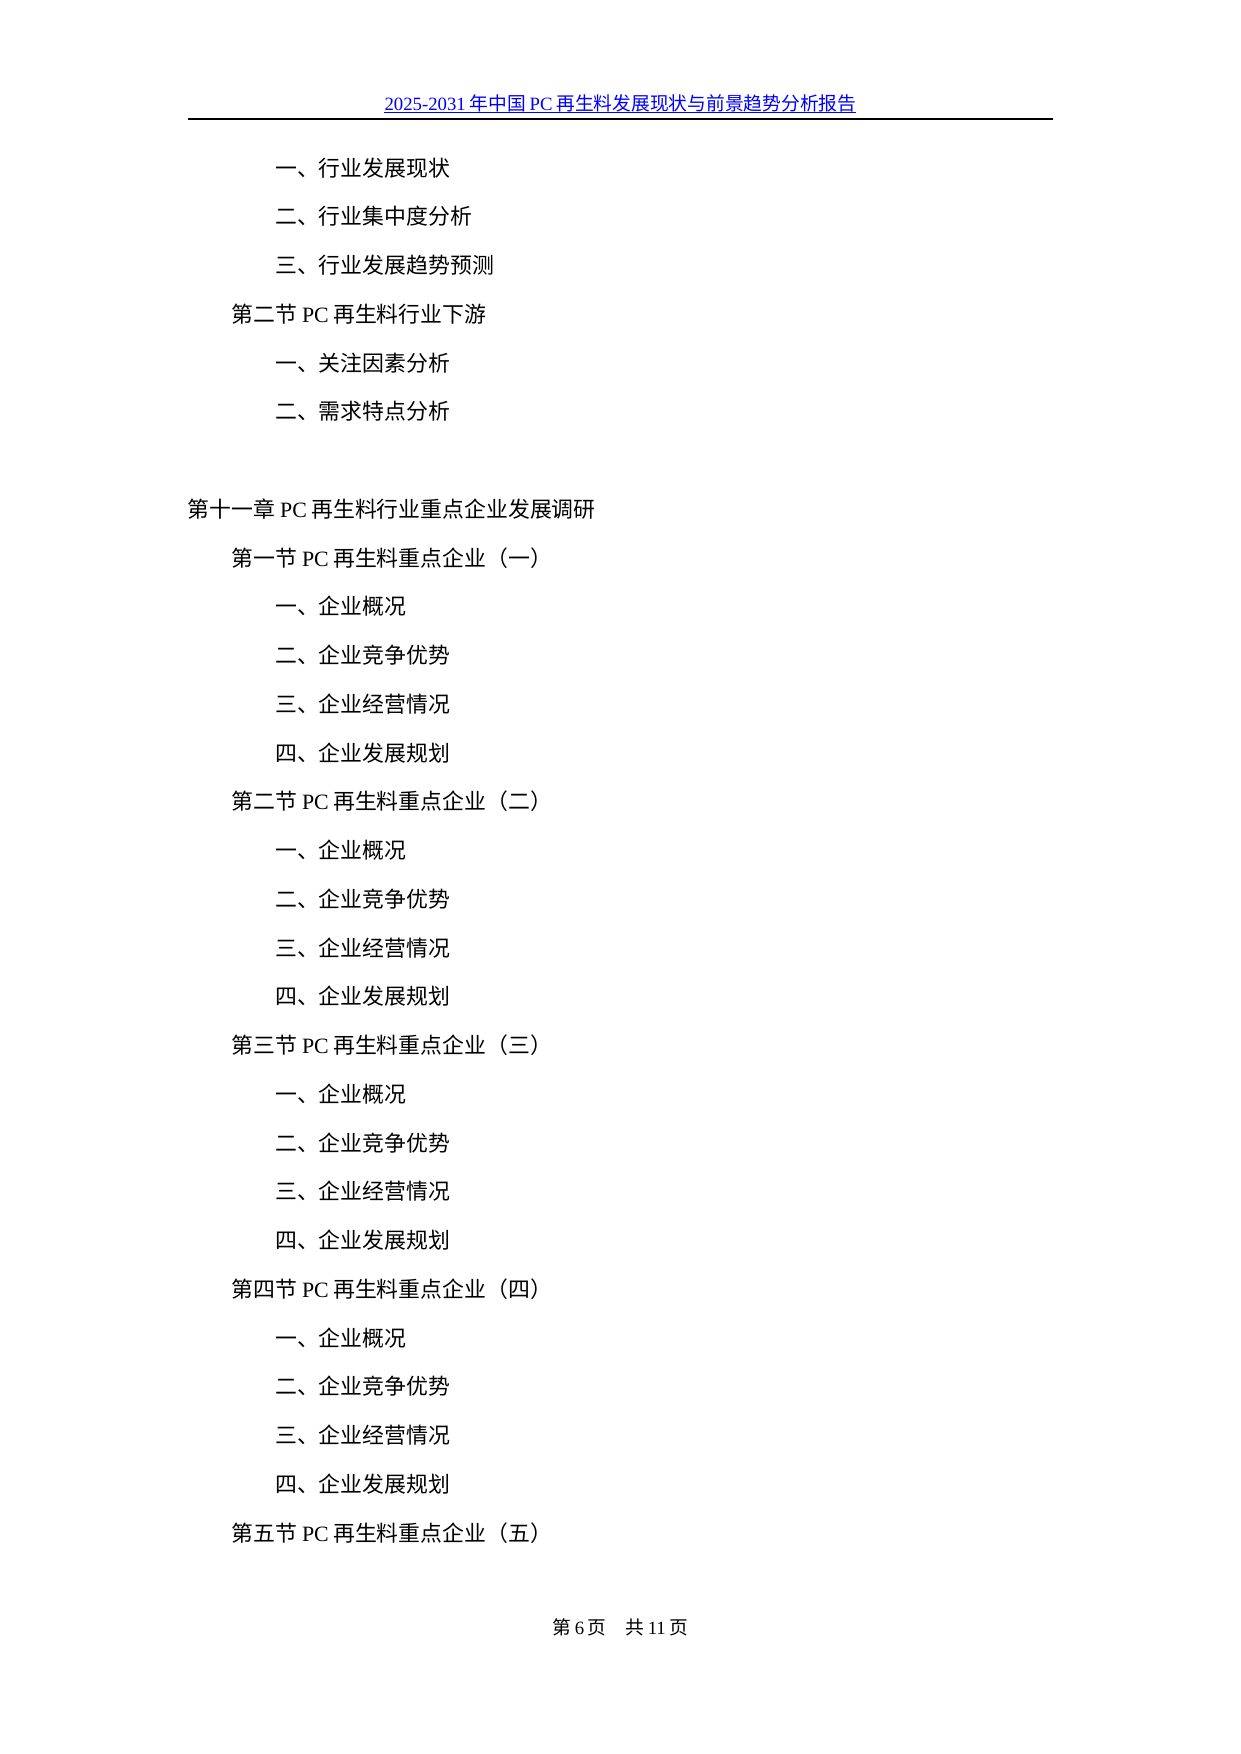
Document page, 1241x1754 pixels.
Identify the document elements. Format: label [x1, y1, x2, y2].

text [187, 150, 1053, 1548]
